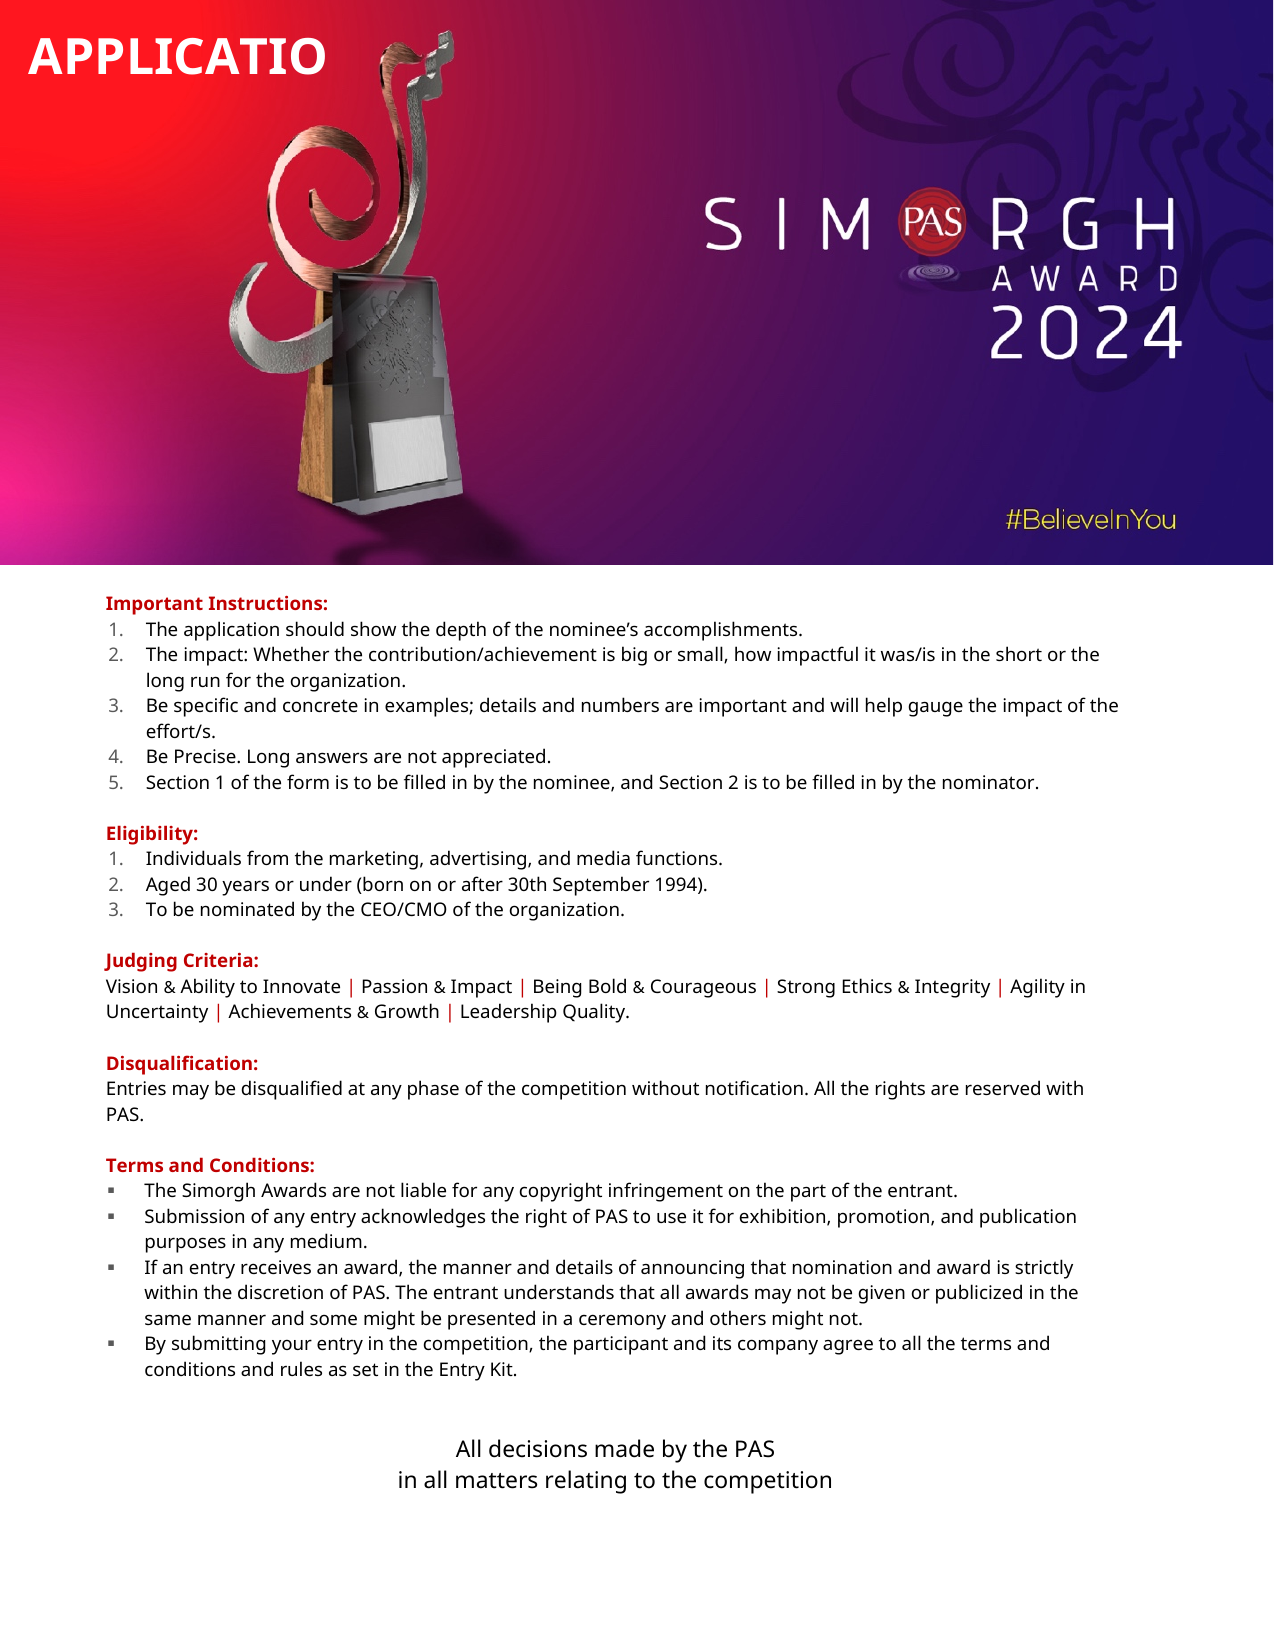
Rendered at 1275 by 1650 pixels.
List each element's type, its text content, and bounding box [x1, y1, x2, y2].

list Be specific and concrete in examples; details and numbers are important and will help gauge the impact of the effort/s. [108, 692, 1125, 743]
text in all matters relating to the competition [106, 1464, 1125, 1495]
list Be Precise. Long answers are not appreciated. [108, 743, 1125, 769]
list Individuals from the marketing, advertising, and media functions. [108, 846, 1125, 871]
list The Simorgh Awards are not liable for any copyright infringement on the part of the entrant. [107, 1177, 1125, 1203]
text Terms and Conditions: [106, 1152, 1125, 1177]
text Vision & Ability to Innovate | Passion & Impact | Being Bold & Courageous | Strong Ethics & Integrity | Agility in Uncertainty | Achievements & Growth | Leadership Quality. [106, 973, 1125, 1024]
text Eligibility: [106, 820, 1125, 846]
list The impact: Whether the contribution/achievement is big or small, how impactful it was/is in the short or the long run for the organization. [108, 641, 1125, 692]
picture [0, 0, 1274, 565]
list To be nominated by the CEO/CMO of the organization. [108, 897, 1125, 922]
list If an entry receives an award, the manner and details of announcing that nomination and award is strictly within the discretion of PAS. The entrant understands that all awards may not be given or publicized in the same manner and some might be presented in a ceremony and others might not. [107, 1254, 1125, 1331]
list Aged 30 years or under (born on or after 30th September 1994). [108, 871, 1125, 897]
text Judging Criteria: [106, 948, 1125, 973]
text Important Instructions: [106, 590, 1125, 616]
list By submitting your entry in the competition, the participant and its company agree to all the terms and conditions and rules as set in the Entry Kit. [107, 1331, 1125, 1382]
list Submission of any entry acknowledges the right of PAS to use it for exhibition, promotion, and publication purposes in any medium. [107, 1203, 1125, 1254]
text All decisions made by the PAS [106, 1433, 1125, 1464]
list The application should show the depth of the nominee’s accomplishments. [108, 616, 1125, 641]
text Entries may be disqualified at any phase of the competition without notification. All the rights are reserved with PAS. [106, 1075, 1125, 1126]
text Disqualification: [106, 1050, 1125, 1075]
list Section 1 of the form is to be filled in by the nominee, and Section 2 is to be filled in by the nominator. [108, 769, 1125, 794]
